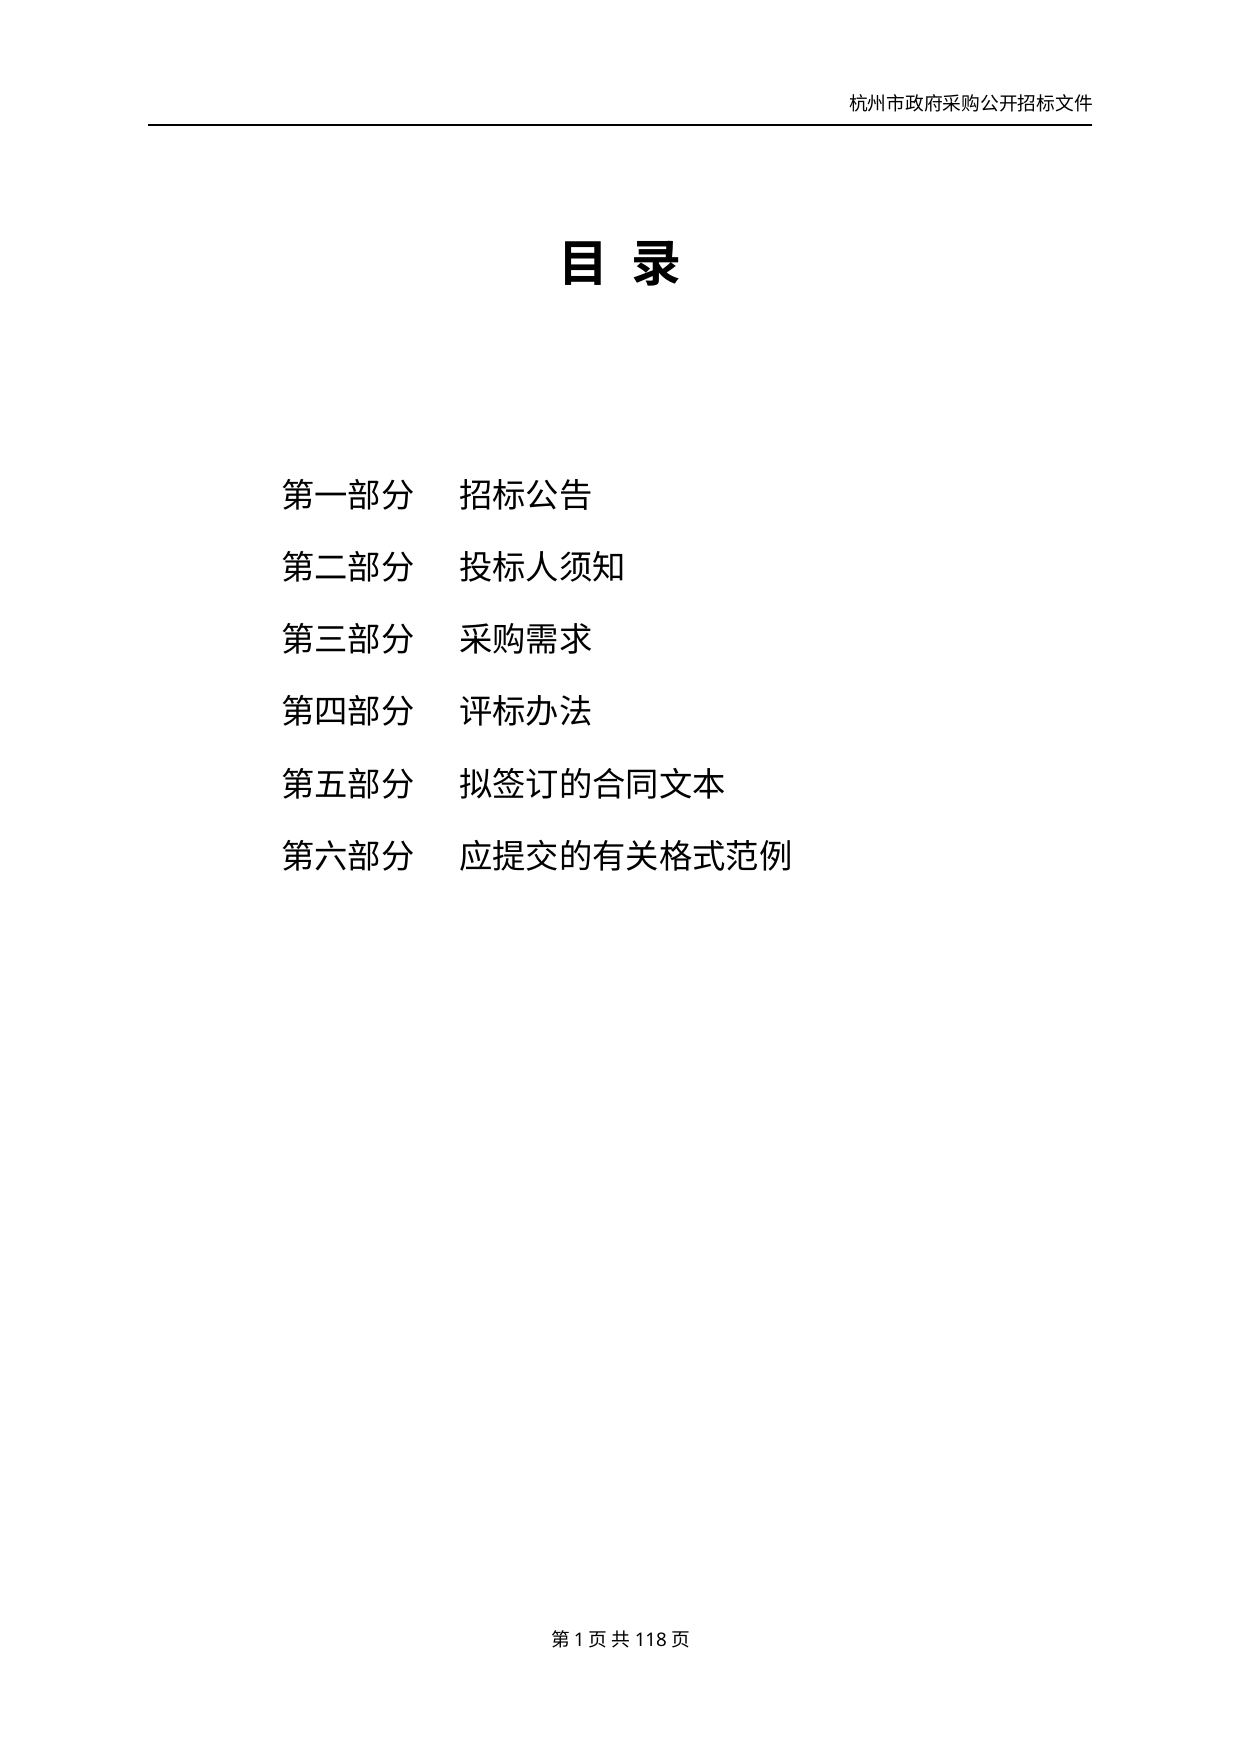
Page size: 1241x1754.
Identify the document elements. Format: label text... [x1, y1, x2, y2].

text 第六部分 应提交的有关格式范例 [148, 830, 1092, 878]
text 第二部分 投标人须知 [148, 541, 1092, 589]
text 第四部分 评标办法 [148, 685, 1092, 733]
text 第一部分 招标公告 [148, 468, 1092, 517]
text 第五部分 拟签订的合同文本 [148, 757, 1092, 806]
text 第三部分 采购需求 [148, 613, 1092, 661]
text 目 录 [148, 223, 1092, 296]
